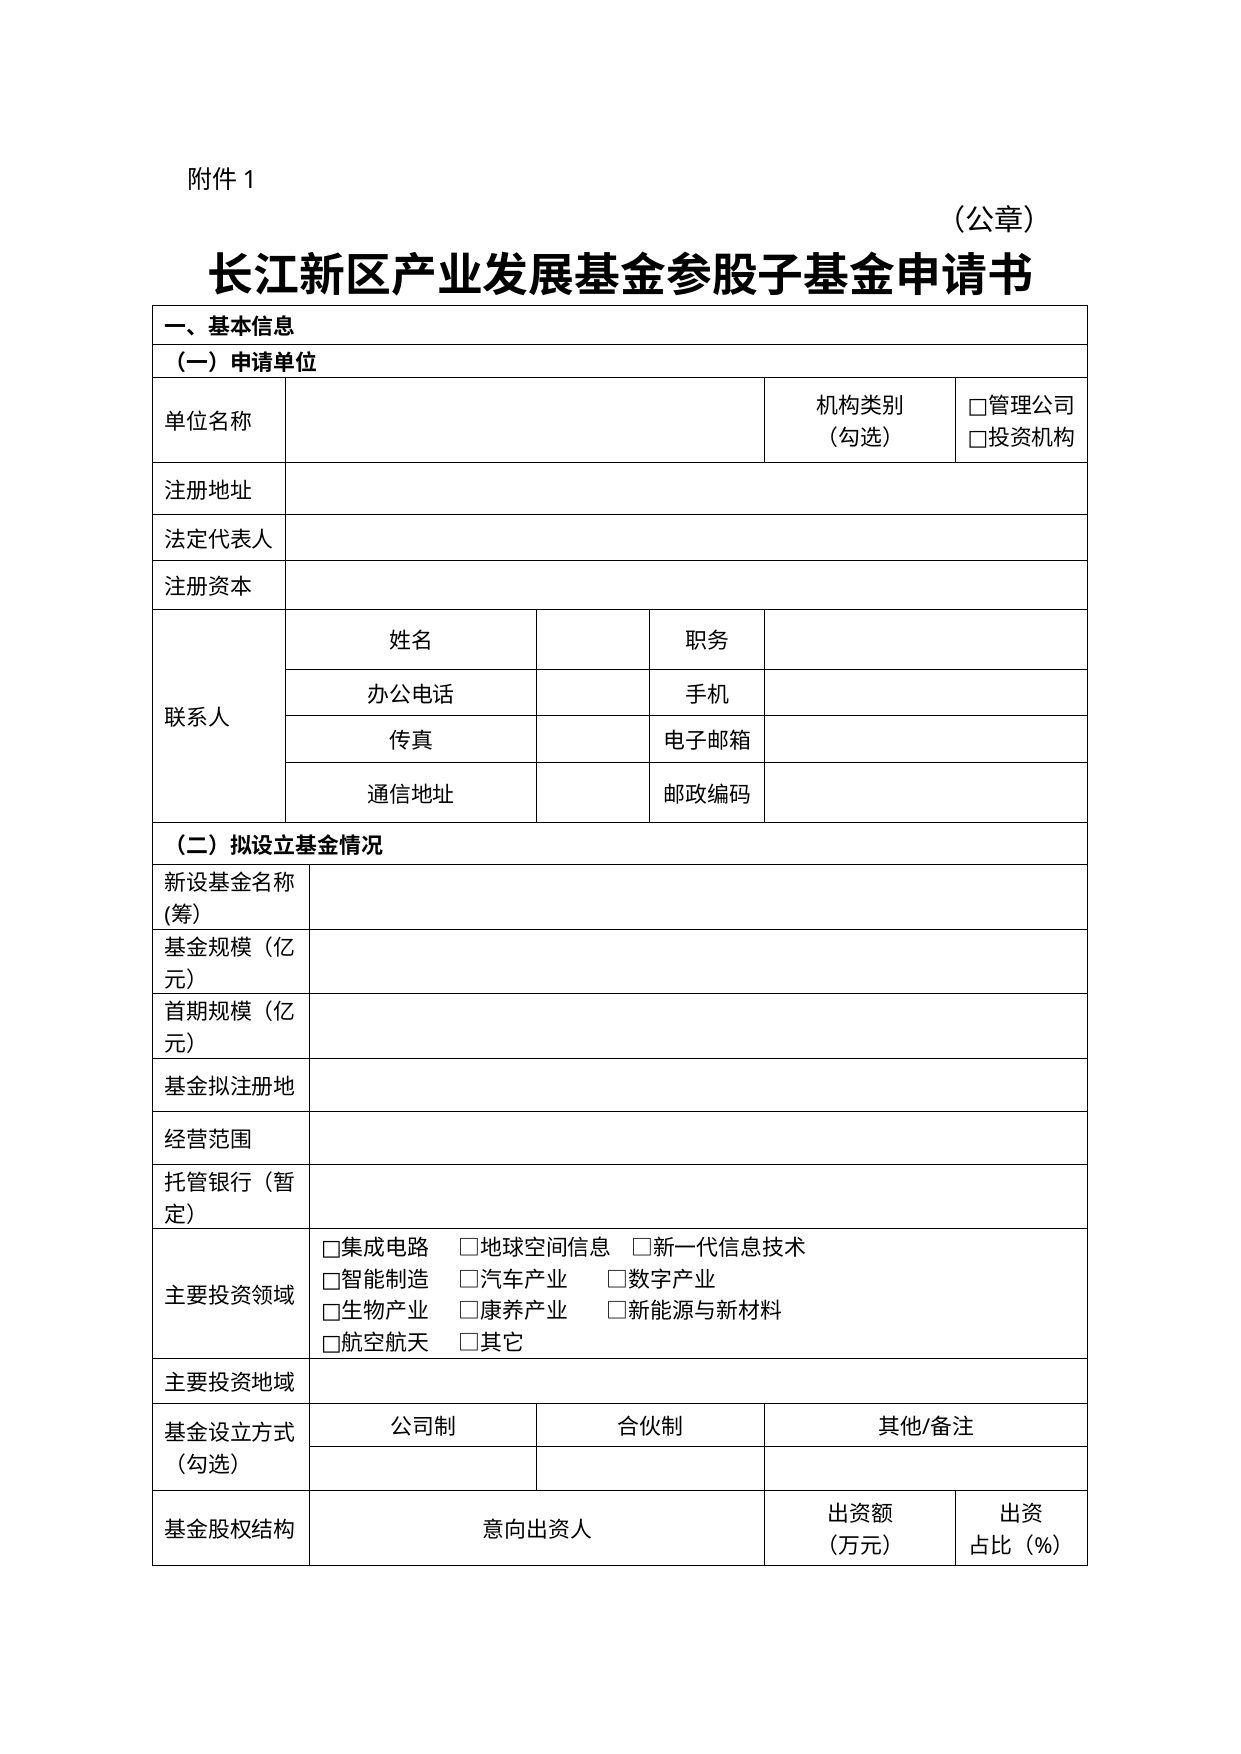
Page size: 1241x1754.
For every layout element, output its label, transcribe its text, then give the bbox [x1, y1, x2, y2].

table_cell 出资 占比（%） [956, 1491, 1087, 1565]
table_cell [310, 1359, 1087, 1402]
table_cell 合伙制 [537, 1404, 764, 1446]
table_cell 基金拟注册地 [153, 1059, 309, 1111]
table_cell 手机 [650, 670, 764, 715]
table_cell 注册资本 [153, 561, 285, 609]
table_cell 联系人 [153, 610, 285, 822]
table_cell □集成电路 □地球空间信息 □新一代信息技术 □智能制造 □汽车产业 □数字产业 □生物产业 □康养产业 □新能源与新材料 □航空航天 □其它 [310, 1229, 1087, 1358]
table_cell [286, 515, 1087, 560]
table_cell [765, 610, 1087, 668]
table_cell 公司制 [310, 1404, 536, 1446]
table_cell 经营范围 [153, 1112, 309, 1164]
table_cell 主要投资领域 [153, 1229, 309, 1358]
table_cell 首期规模（亿元） [153, 994, 309, 1058]
table_cell □管理公司 □投资机构 [956, 378, 1087, 462]
table_cell 基金规模（亿元） [153, 930, 309, 993]
table_cell 职务 [650, 610, 764, 668]
table_cell 法定代表人 [153, 515, 285, 560]
table_cell [310, 994, 1087, 1058]
table_cell [765, 1447, 1087, 1490]
table_cell [310, 930, 1087, 993]
text 长江新区产业发展基金参股子基金申请书 [187, 238, 1053, 305]
table_cell 电子邮箱 [650, 716, 764, 762]
table_cell 注册地址 [153, 463, 285, 514]
table_cell [765, 670, 1087, 715]
text 附件1 [187, 160, 1053, 196]
table_cell [537, 1447, 764, 1490]
table_cell 出资额 （万元） [765, 1491, 955, 1565]
table_cell 其他/备注 [765, 1404, 1087, 1446]
table_cell （二）拟设立基金情况 [153, 823, 1087, 864]
table_cell 姓名 [286, 610, 536, 668]
table_cell 传真 [286, 716, 536, 762]
table_cell [765, 763, 1087, 822]
table_cell （一）申请单位 [153, 345, 1087, 377]
table_cell [310, 865, 1087, 929]
table_cell [765, 716, 1087, 762]
table_cell [286, 463, 1087, 514]
table_cell 机构类别 （勾选） [765, 378, 955, 462]
table_cell 办公电话 [286, 670, 536, 715]
table_cell 托管银行（暂定） [153, 1165, 309, 1228]
table_cell [537, 610, 649, 668]
table_cell 通信地址 [286, 763, 536, 822]
table_cell 基金设立方式 （勾选） [153, 1404, 309, 1490]
table_cell [310, 1165, 1087, 1228]
table_cell 意向出资人 [310, 1491, 764, 1565]
table_cell [537, 716, 649, 762]
table_cell [286, 561, 1087, 609]
table_cell 单位名称 [153, 378, 285, 462]
table_cell 新设基金名称(筹） [153, 865, 309, 929]
table_cell [286, 378, 764, 462]
table_cell 基金股权结构 [153, 1491, 309, 1565]
text （公章） [187, 196, 1053, 238]
table_cell 主要投资地域 [153, 1359, 309, 1402]
table_cell [537, 763, 649, 822]
table_cell [537, 670, 649, 715]
table_cell [310, 1059, 1087, 1111]
table_cell [310, 1447, 536, 1490]
table_header 一、基本信息 [153, 306, 1087, 344]
table_cell 邮政编码 [650, 763, 764, 822]
table_cell [310, 1112, 1087, 1164]
